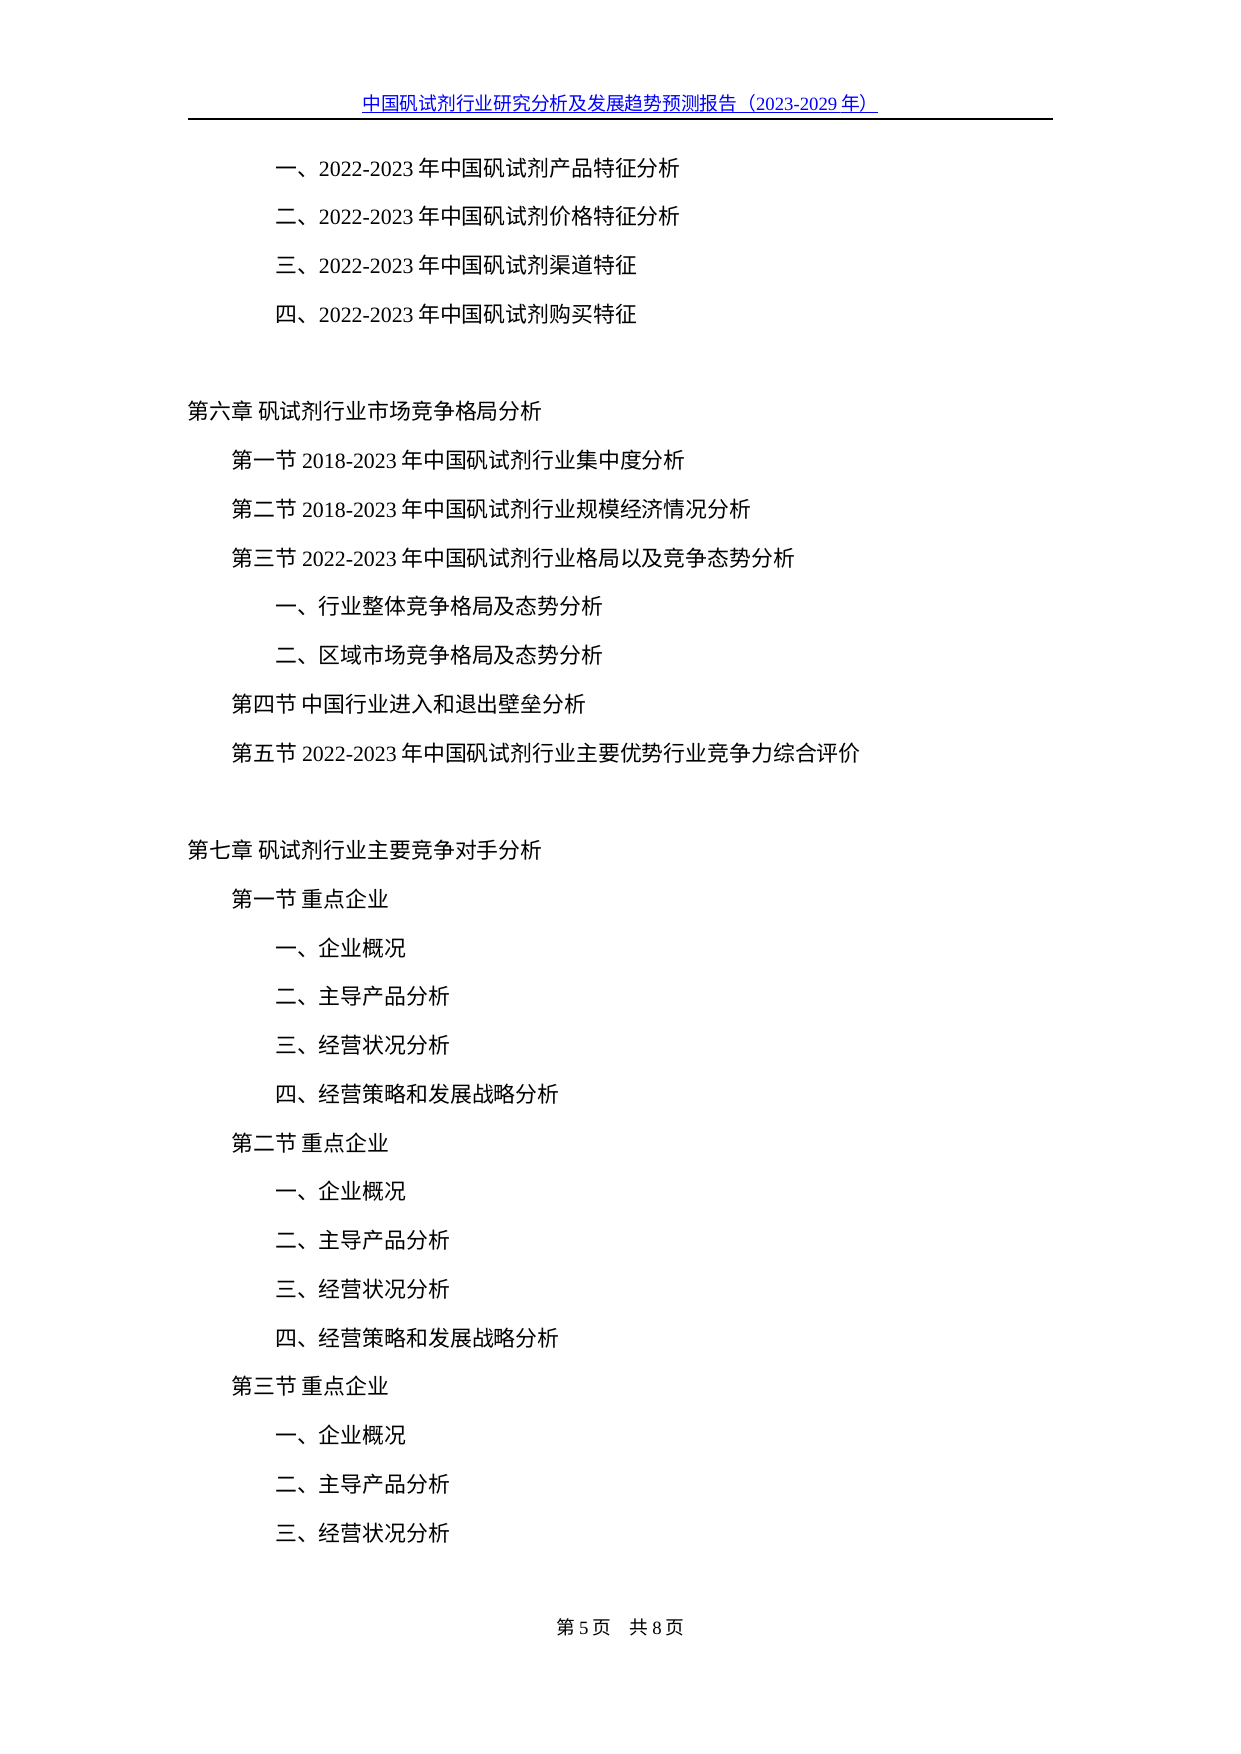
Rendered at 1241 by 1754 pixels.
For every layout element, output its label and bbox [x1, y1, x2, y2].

text [187, 150, 1053, 1548]
